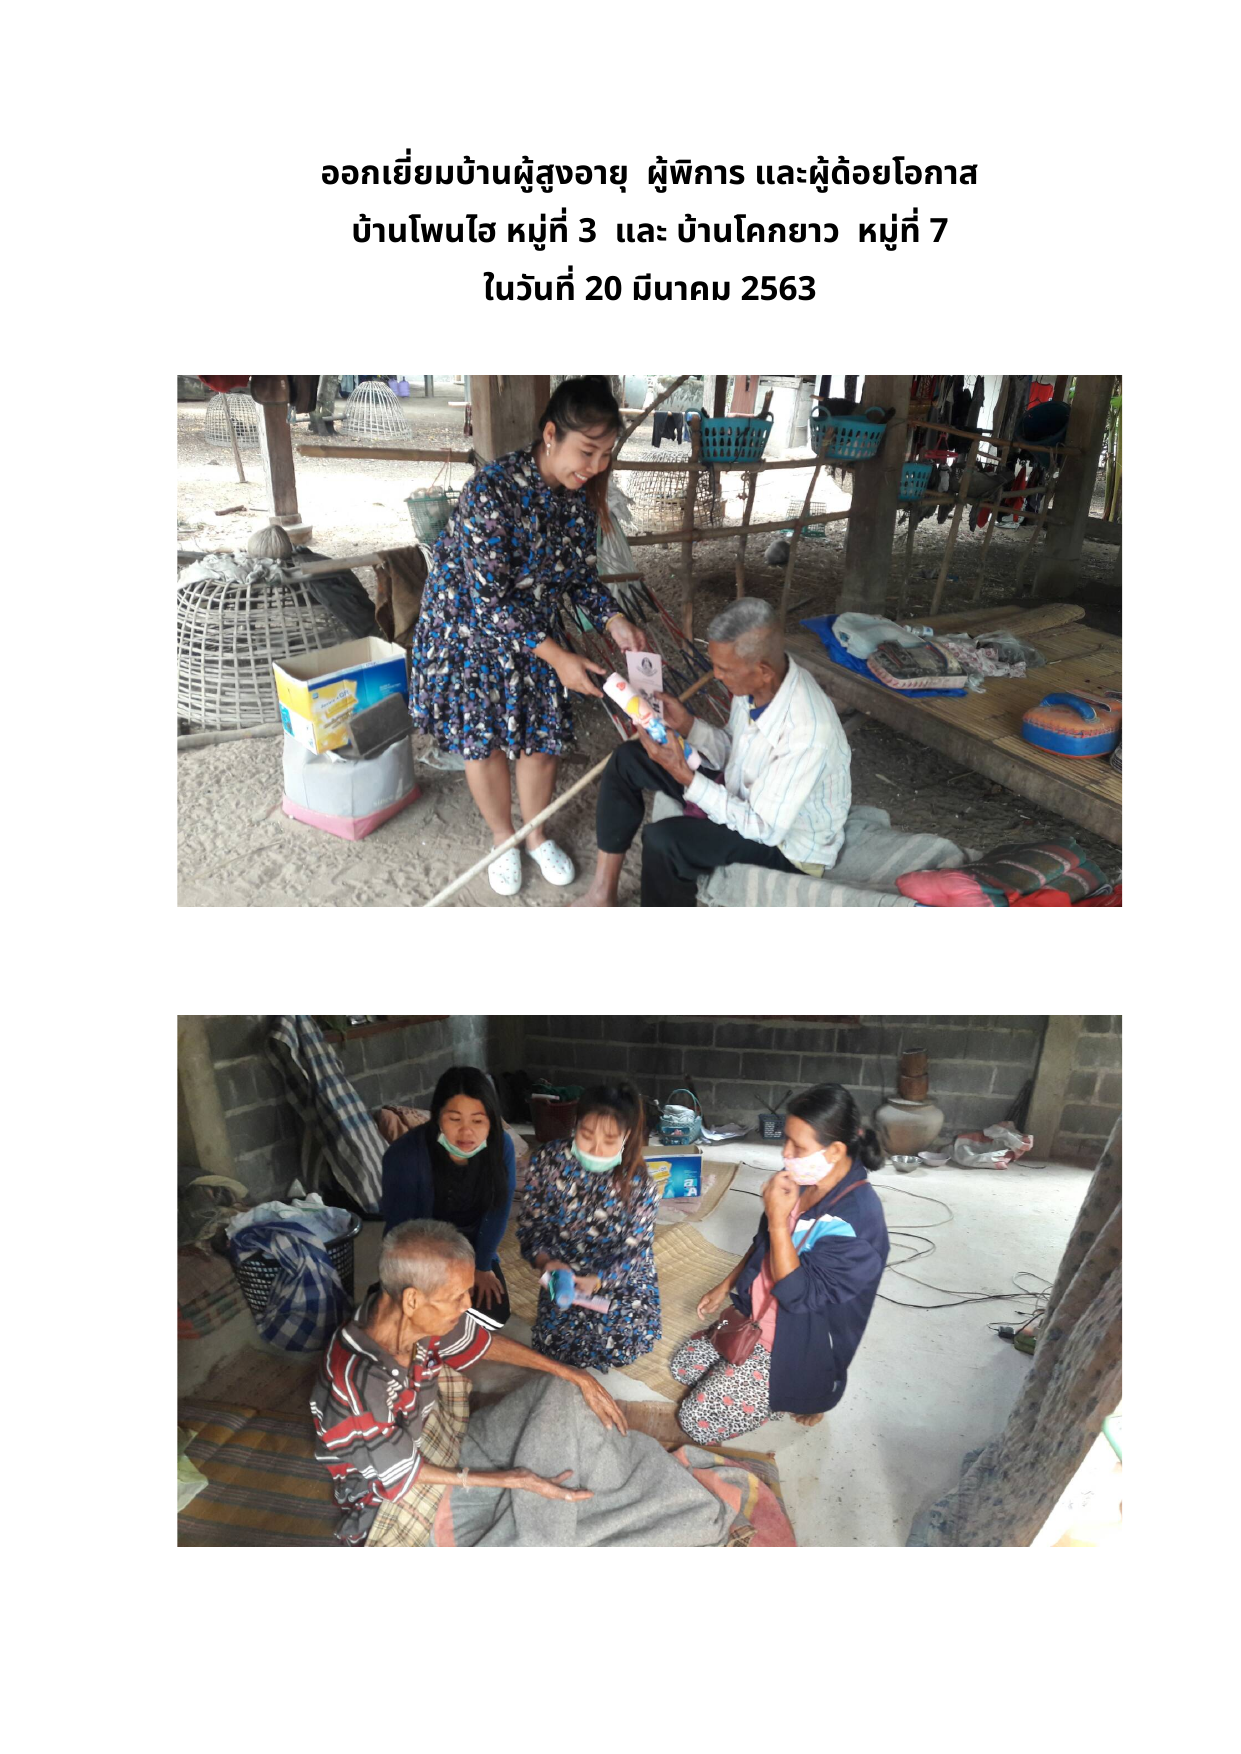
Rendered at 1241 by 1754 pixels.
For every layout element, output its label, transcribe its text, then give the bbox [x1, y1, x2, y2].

picture [177, 375, 1123, 907]
picture [177, 1015, 1123, 1547]
text ออกเยี่ยมบ้านผู้สูงอายุ ผู้พิการ และผู้ด้อยโอกาส [177, 149, 1122, 199]
text บ้านโพนไฮ หมู่ที่ 3 และ บ้านโคกยาว หมู่ที่ 7 [177, 207, 1122, 257]
text ในวันที่ 20 มีนาคม 2563 [177, 265, 1122, 315]
